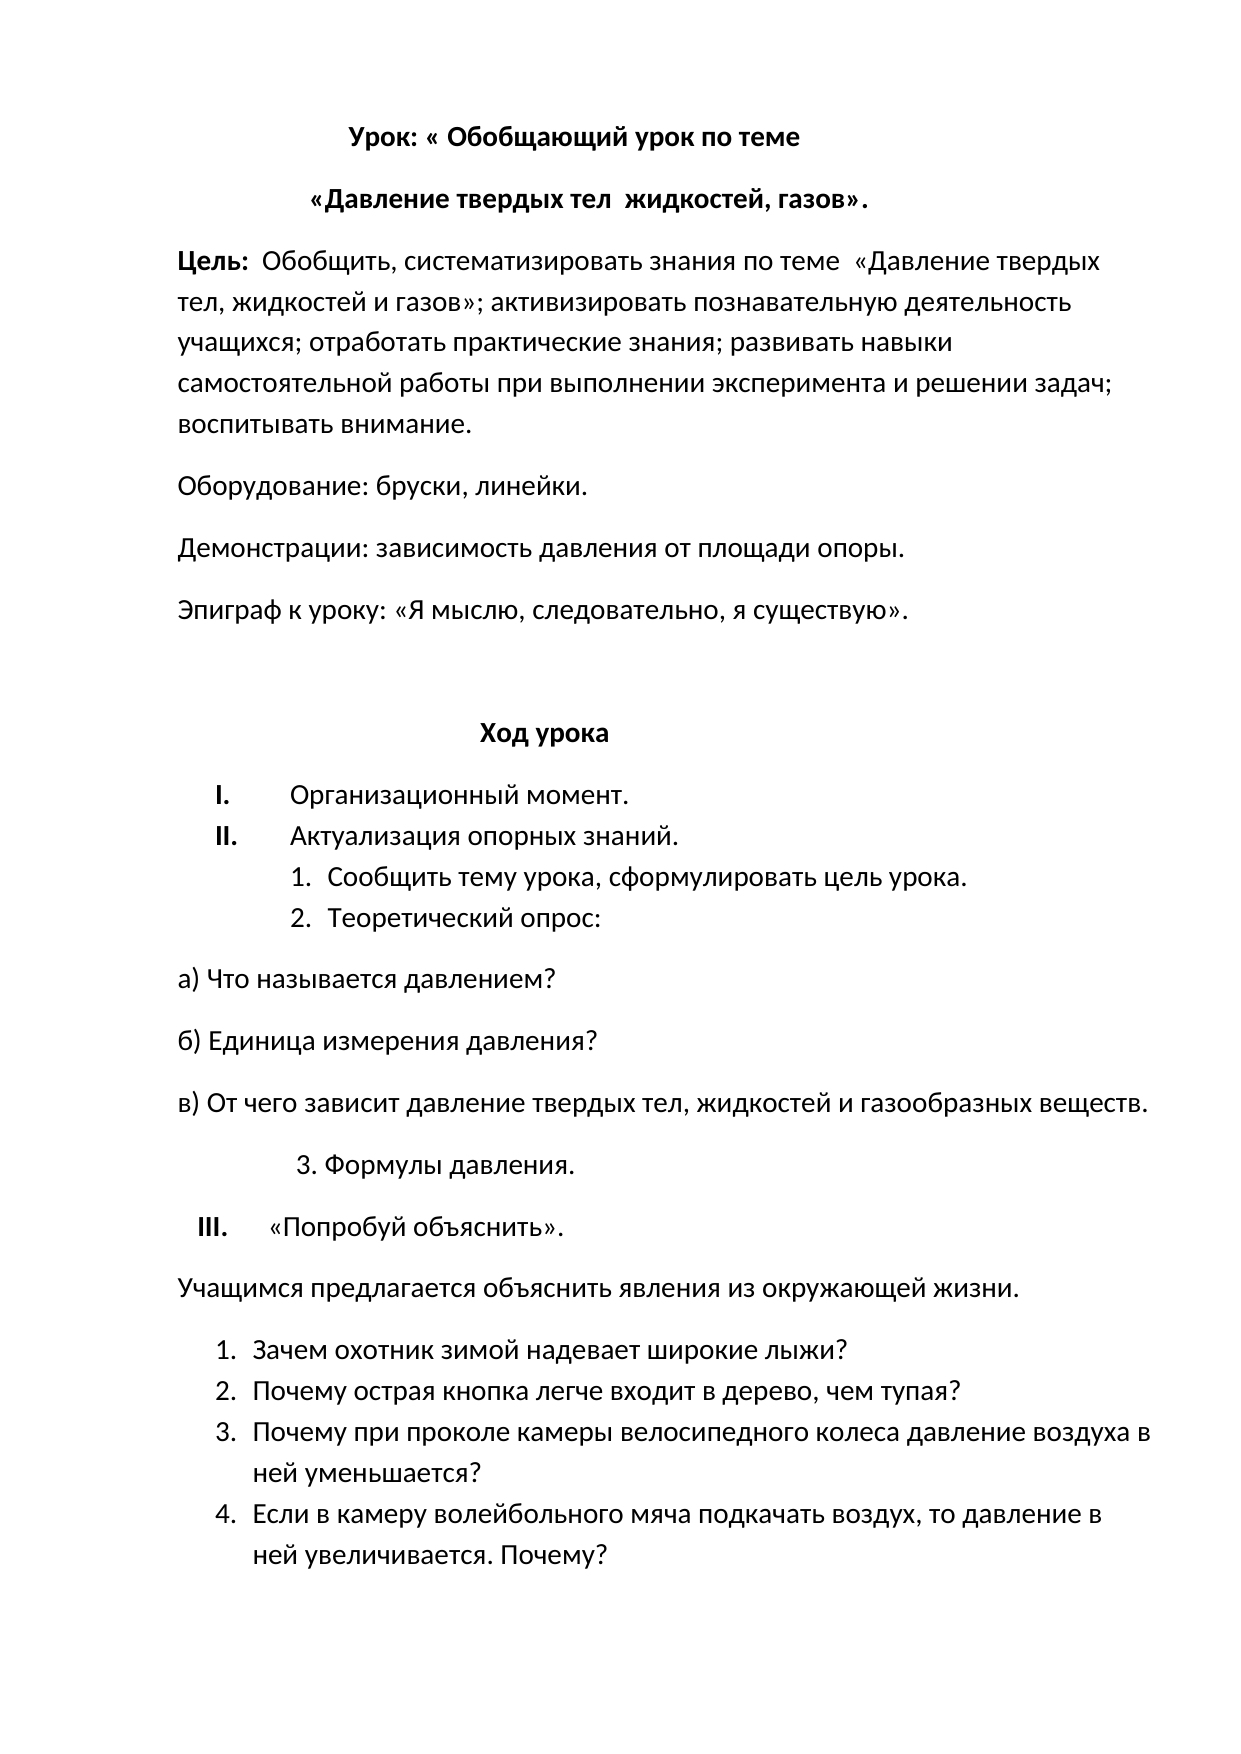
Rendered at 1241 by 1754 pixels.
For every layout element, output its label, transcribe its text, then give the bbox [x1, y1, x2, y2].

text Ход урока [177, 714, 1152, 750]
text в) От чего зависит давление твердых тел, жидкостей и газообразных веществ. [177, 1084, 1152, 1120]
list Актуализация опорных знаний. [215, 817, 1152, 853]
list Теоретический опрос: [290, 899, 1152, 934]
text Эпиграф к уроку: «Я мыслю, следовательно, я существую». [177, 591, 1152, 626]
list Почему острая кнопка легче входит в дерево, чем тупая? [215, 1372, 1152, 1408]
text Демонстрации: зависимость давления от площади опоры. [177, 529, 1152, 564]
text Оборудование: бруски, линейки. [177, 467, 1152, 503]
text 3. Формулы давления. [177, 1146, 1152, 1182]
text а) Что называется давлением? [177, 961, 1152, 996]
text б) Единица измерения давления? [177, 1022, 1152, 1058]
list Сообщить тему урока, сформулировать цель урока. [290, 858, 1152, 893]
text «Давление твердых тел жидкостей, газов». [177, 180, 1152, 216]
list Почему при проколе камеры велосипедного колеса давление воздуха в ней уменьшается? [215, 1413, 1152, 1490]
text Учащимся предлагается объяснить явления из окружающей жизни. [177, 1269, 1152, 1305]
text Урок: « Обобщающий урок по теме [177, 118, 1152, 154]
text Цель: Обобщить, систематизировать знания по теме «Давление твердых тел, жидкостей и газов»; активизировать познавательную деятельность учащихся; отработать практические знания; развивать навыки самостоятельной работы при выполнении эксперимента и решении задач; воспитывать внимание. [177, 242, 1152, 441]
list Организационный момент. [215, 776, 1152, 812]
text III. «Попробуй объяснить». [177, 1208, 1152, 1243]
list Зачем охотник зимой надевает широкие лыжи? [215, 1331, 1152, 1367]
list Если в камеру волейбольного мяча подкачать воздух, то давление в ней увеличивается. Почему? [215, 1495, 1152, 1572]
